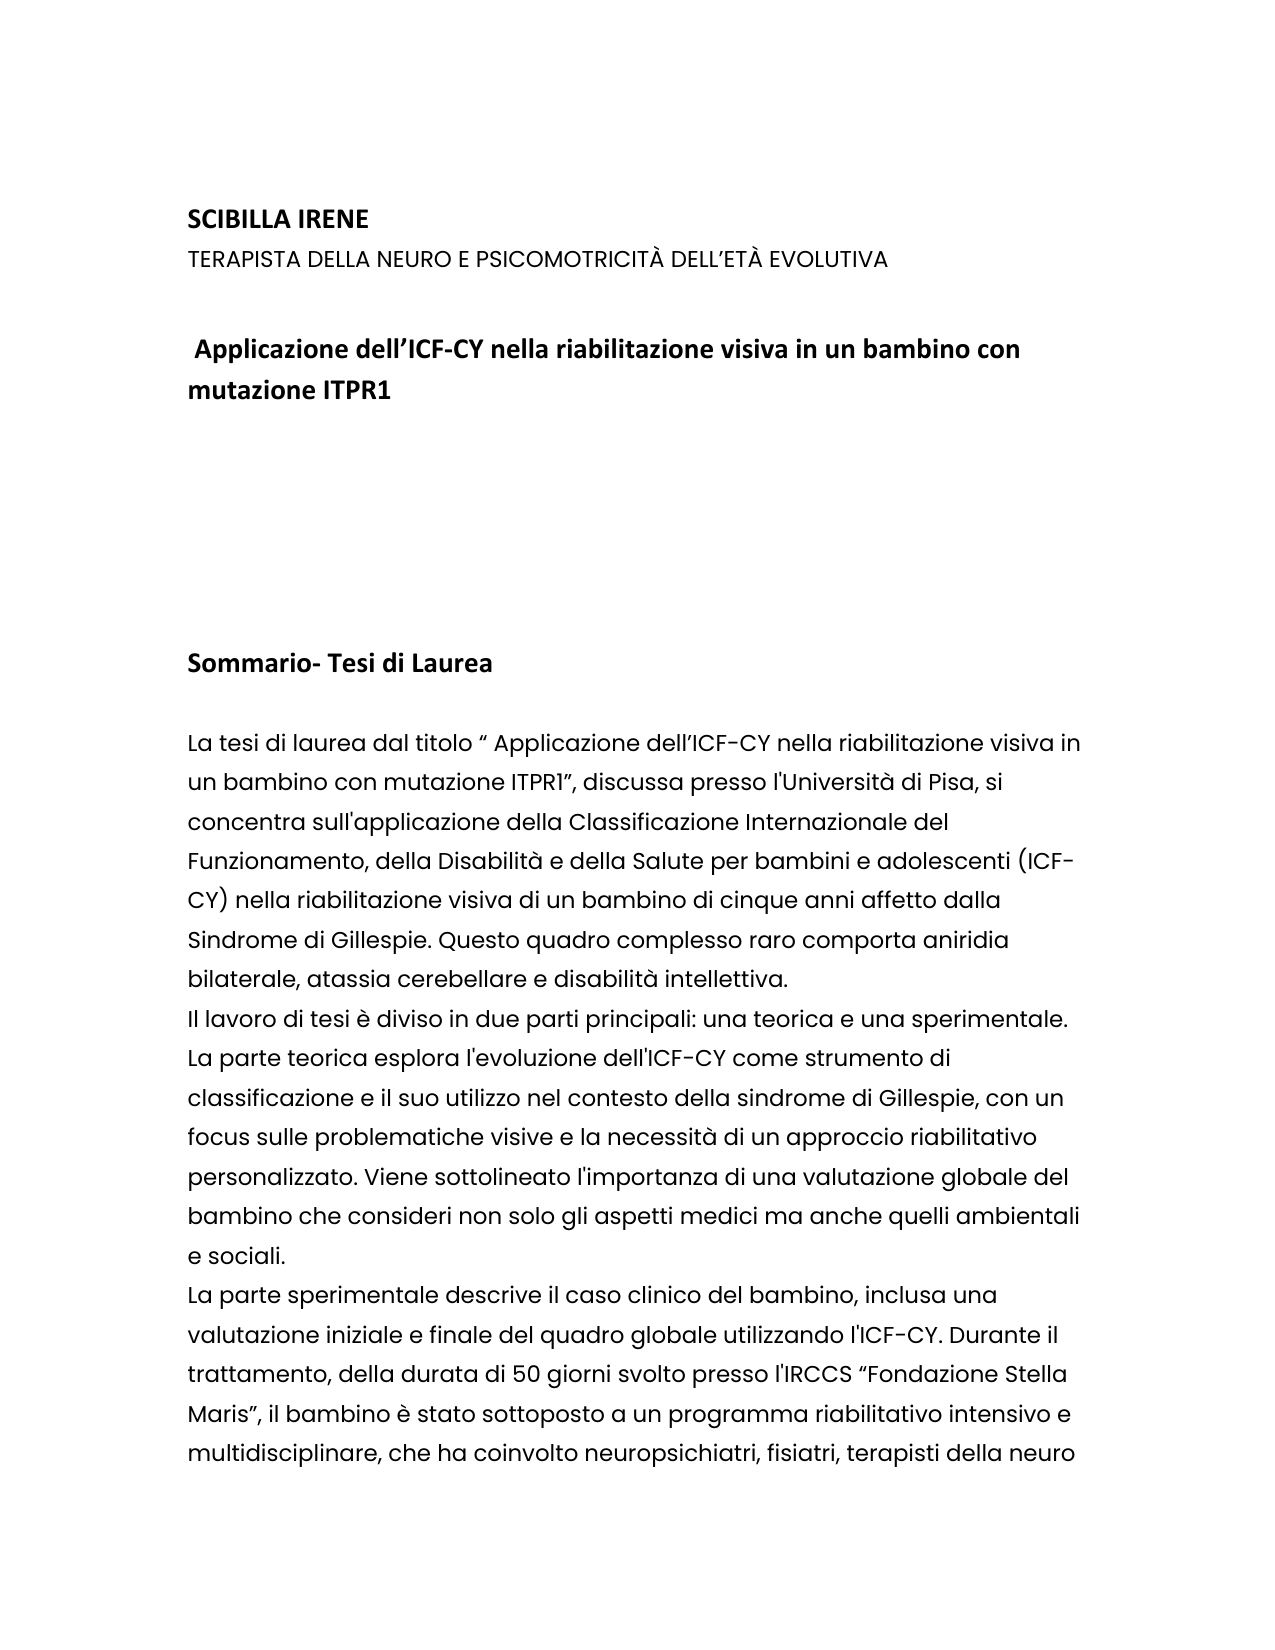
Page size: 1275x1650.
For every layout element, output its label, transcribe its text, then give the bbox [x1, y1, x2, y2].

subtitle Sommario- Tesi di Laurea [187, 644, 1087, 680]
text TERAPISTA DELLA NEURO E PSICOMOTRICITÀ DELL’ETÀ EVOLUTIVA [187, 241, 1087, 275]
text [187, 685, 1087, 1469]
subtitle Applicazione dell’ICF-CY nella riabilitazione visiva in un bambino con mutazione ITPR1 [187, 330, 1087, 407]
subtitle SCIBILLA IRENE [187, 200, 1087, 236]
